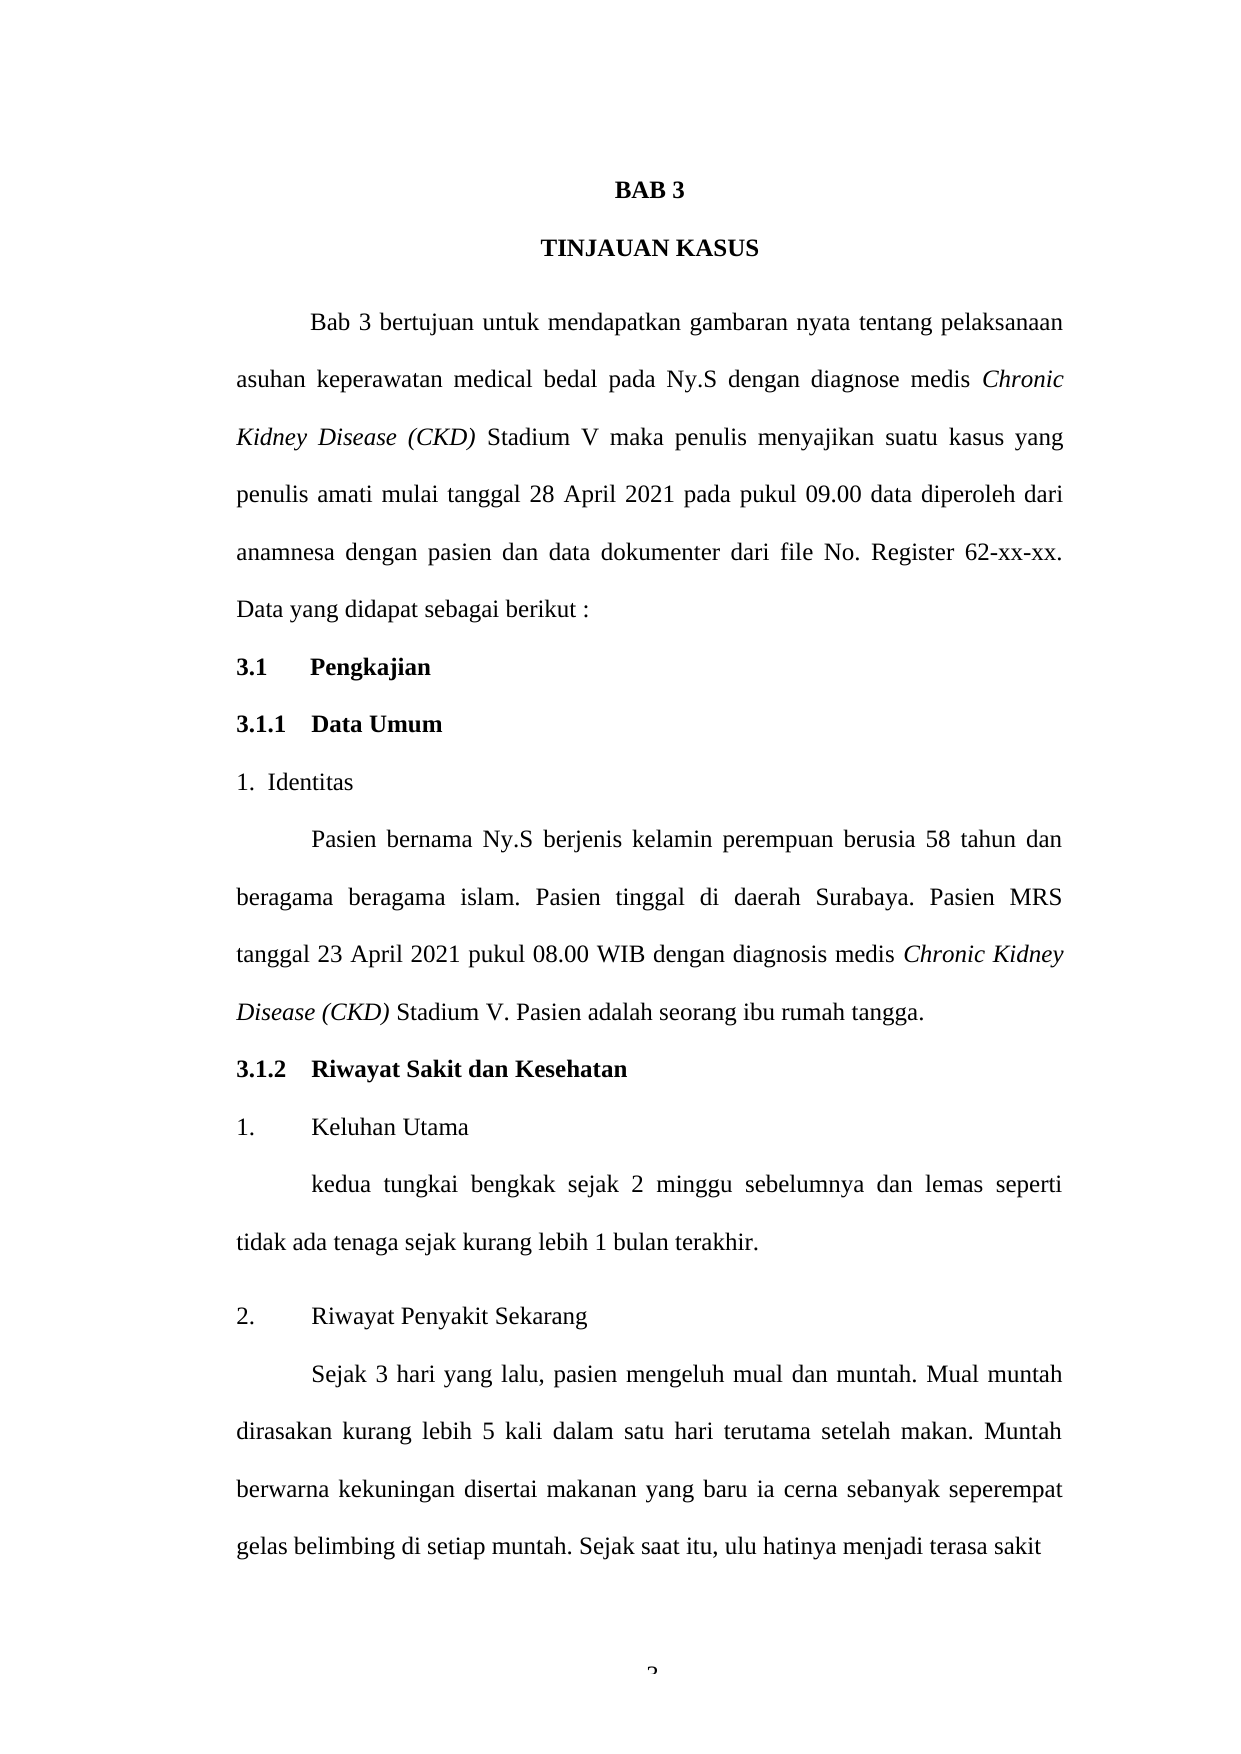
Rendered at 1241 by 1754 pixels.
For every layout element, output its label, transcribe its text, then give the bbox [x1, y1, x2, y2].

list Keluhan Utama [236, 1112, 1086, 1141]
text 1. Identitas [236, 767, 1086, 796]
subtitle Data Umum [236, 709, 1086, 738]
text Pasien bernama Ny.S berjenis kelamin perempuan berusia 58 tahun dan beragama beragama islam. Pasien tinggal di daerah Surabaya. Pasien MRS tanggal 23 April 2021 pukul 08.00 WIB dengan diagnosis medis Chronic Kidney Disease (CKD) Stadium V. Pasien adalah seorang ibu rumah tangga. [236, 824, 1063, 1026]
list Riwayat Penyakit Sekarang [236, 1301, 1086, 1330]
subtitle Riwayat Sakit dan Kesehatan [236, 1054, 1086, 1083]
text Sejak 3 hari yang lalu, pasien mengeluh mual dan muntah. Mual muntah dirasakan kurang lebih 5 kali dalam satu hari terutama setelah makan. Muntah berwarna kekuningan disertai makanan yang baru ia cerna sebanyak seperempat gelas belimbing di setiap muntah. Sejak saat itu, ulu hatinya menjadi terasa sakit [236, 1359, 1063, 1560]
subtitle BAB 3 TINJAUAN KASUS [540, 175, 761, 261]
subtitle Pengkajian [236, 652, 1086, 681]
text Bab 3 bertujuan untuk mendapatkan gambaran nyata tentang pelaksanaan asuhan keperawatan medical bedal pada Ny.S dengan diagnose medis Chronic Kidney Disease (CKD) Stadium V maka penulis menyajikan suatu kasus yang penulis amati mulai tanggal 28 April 2021 pada pukul 09.00 data diperoleh dari anamnesa dengan pasien dan data dokumenter dari file No. Register 62-xx-xx. Data yang didapat sebagai berikut : [236, 307, 1064, 623]
text kedua tungkai bengkak sejak 2 minggu sebelumnya dan lemas seperti tidak ada tenaga sejak kurang lebih 1 bulan terakhir. [236, 1169, 1063, 1256]
